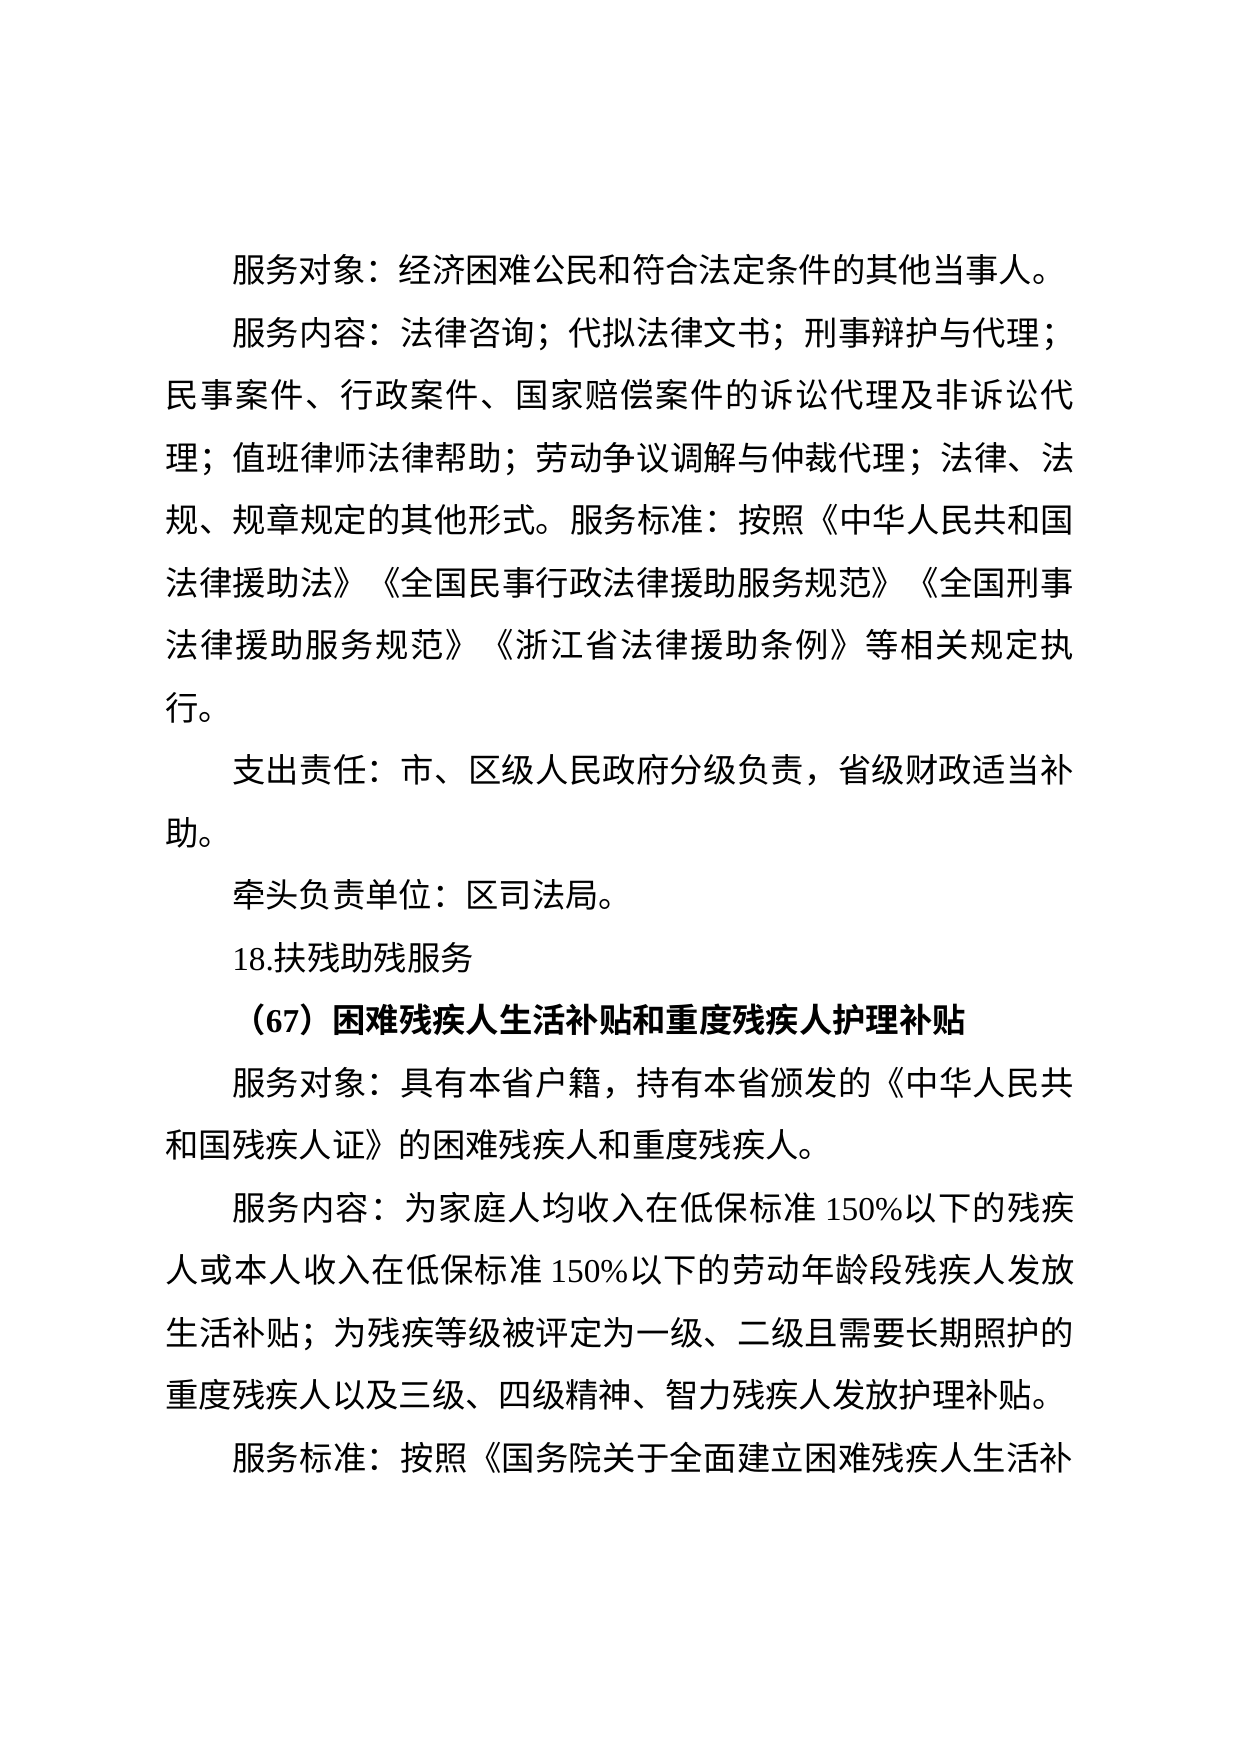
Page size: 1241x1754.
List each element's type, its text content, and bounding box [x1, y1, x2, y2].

text （67）困难残疾人生活补贴和重度残疾人护理补贴 [165, 983, 1075, 1045]
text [165, 1420, 1075, 1483]
text 服务对象：具有本省户籍，持有本省颁发的《中华人民共和国残疾人证》的困难残疾人和重度残疾人。 [165, 1045, 1075, 1170]
text 牵头负责单位：区司法局。 [165, 858, 1075, 920]
text 18.扶残助残服务 [165, 920, 1075, 983]
text 服务对象：经济困难公民和符合法定条件的其他当事人。 [165, 233, 1075, 295]
text 服务内容：法律咨询；代拟法律文书；刑事辩护与代理；民事案件、行政案件、国家赔偿案件的诉讼代理及非诉讼代理；值班律师法律帮助；劳动争议调解与仲裁代理；法律、法规、规章规定的其他形式。服务标准：按照《中华人民共和国法律援助法》《全国民事行政法律援助服务规范》《全国刑事法律援助服务规范》《浙江省法律援助条例》等相关规定执行。 [165, 295, 1075, 733]
text 支出责任：市、区级人民政府分级负责，省级财政适当补助。 [165, 733, 1075, 858]
text 服务内容：为家庭人均收入在低保标准150%以下的残疾人或本人收入在低保标准150%以下的劳动年龄段残疾人发放生活补贴；为残疾等级被评定为一级、二级且需要长期照护的重度残疾人以及三级、四级精神、智力残疾人发放护理补贴。 [165, 1170, 1075, 1420]
